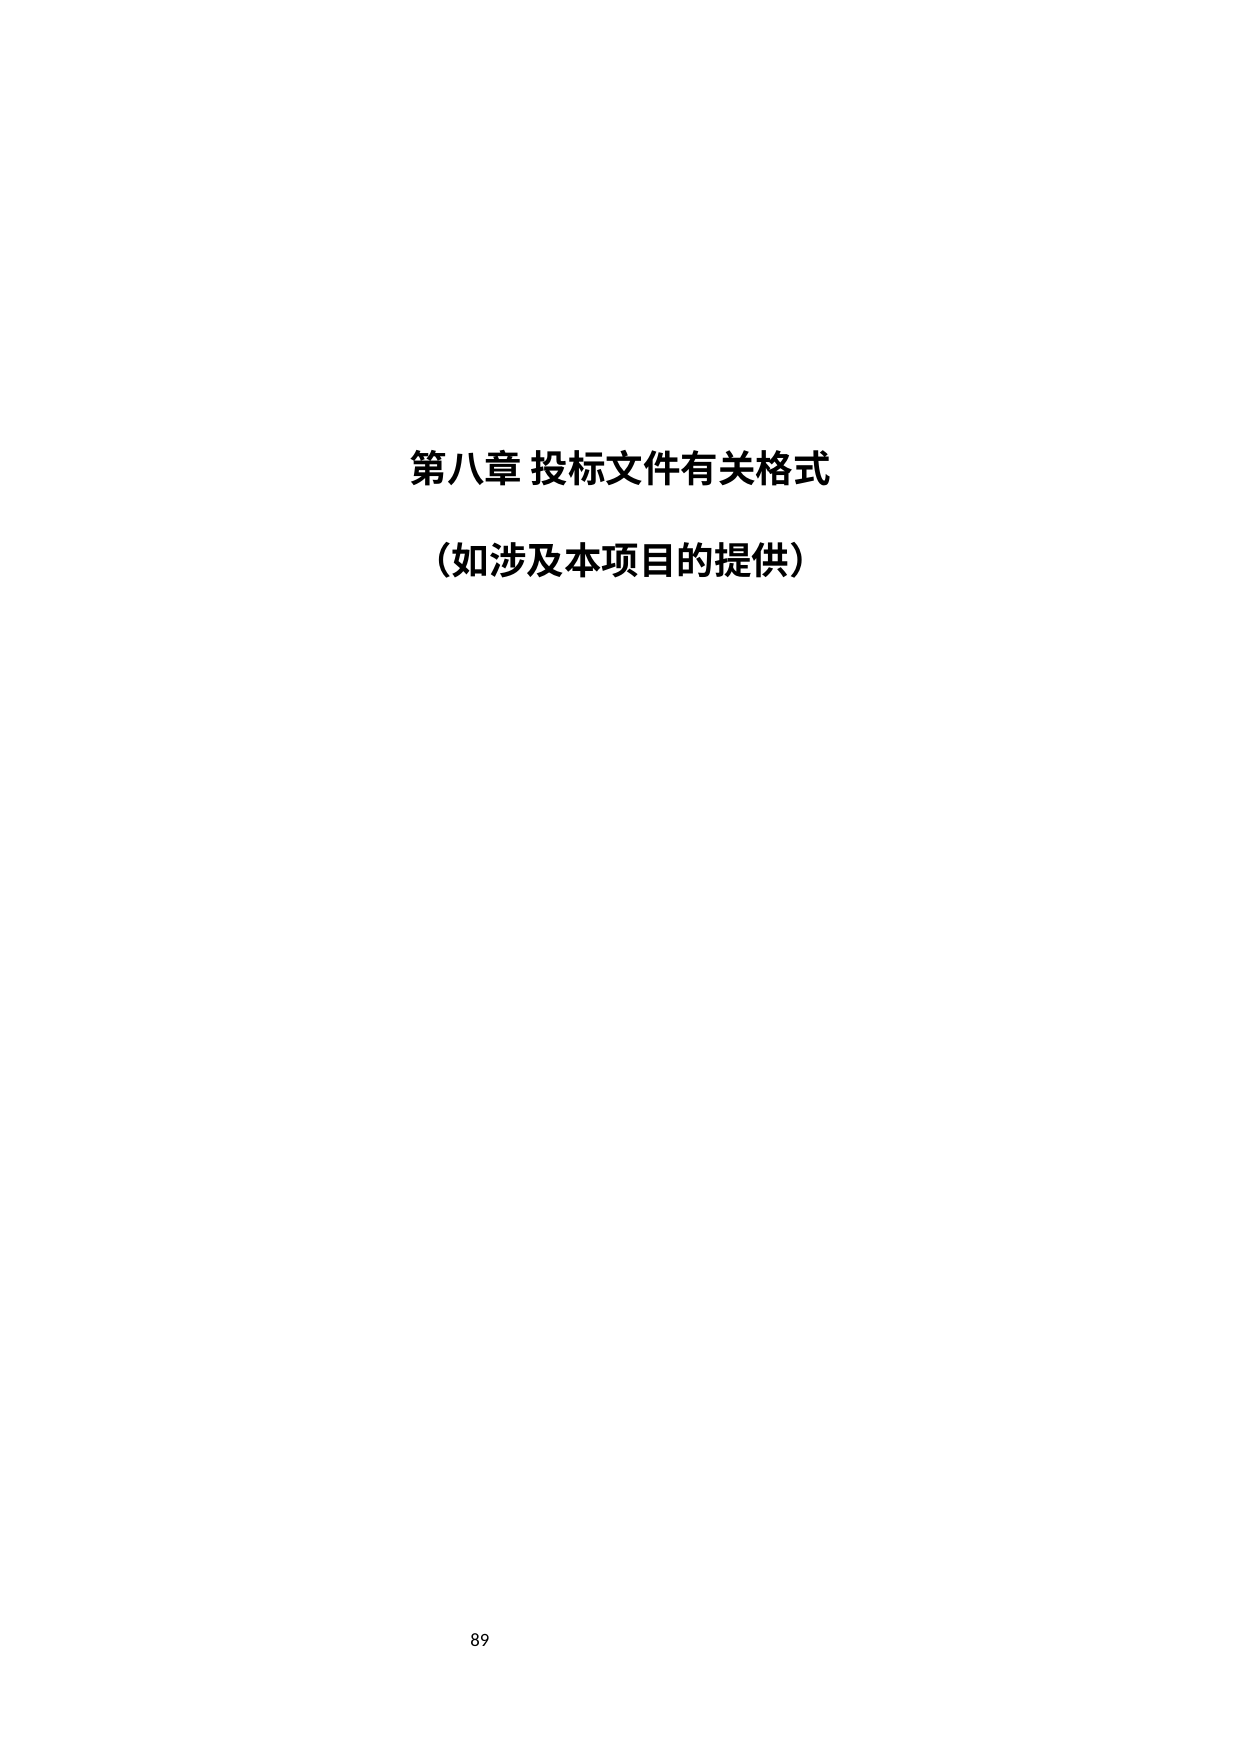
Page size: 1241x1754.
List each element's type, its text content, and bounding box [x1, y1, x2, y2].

text 第八章 投标文件有关格式 [112, 433, 1128, 498]
text （如涉及本项目的提供） [112, 526, 1128, 591]
